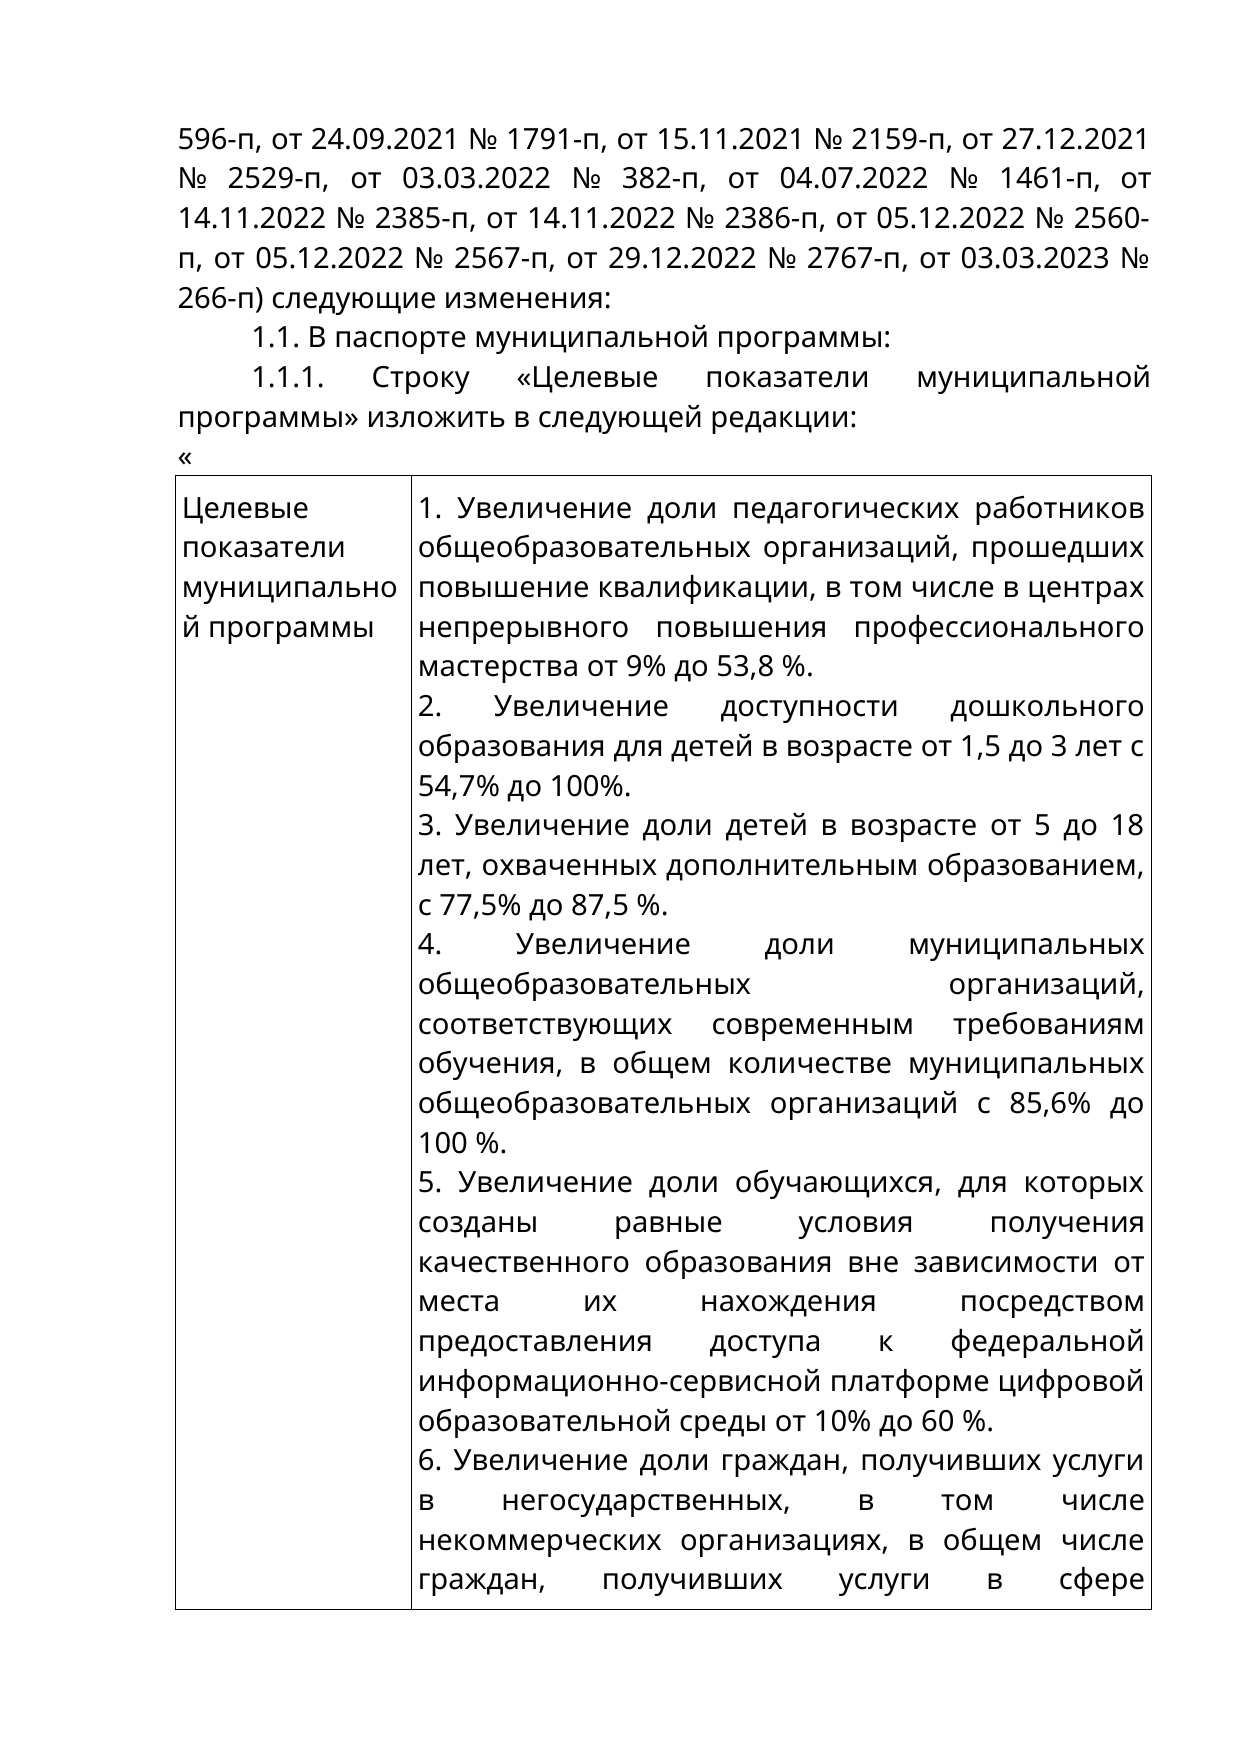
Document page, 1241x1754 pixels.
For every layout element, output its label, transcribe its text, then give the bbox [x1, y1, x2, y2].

text 1.1.1. Строку «Целевые показатели муниципальной программы» изложить в следующей редакции: [177, 356, 1152, 436]
text « [177, 436, 1152, 475]
text 1.1. В паспорте муниципальной программы: [177, 317, 1152, 356]
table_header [412, 476, 1151, 1609]
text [177, 118, 1152, 317]
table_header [176, 476, 411, 1609]
